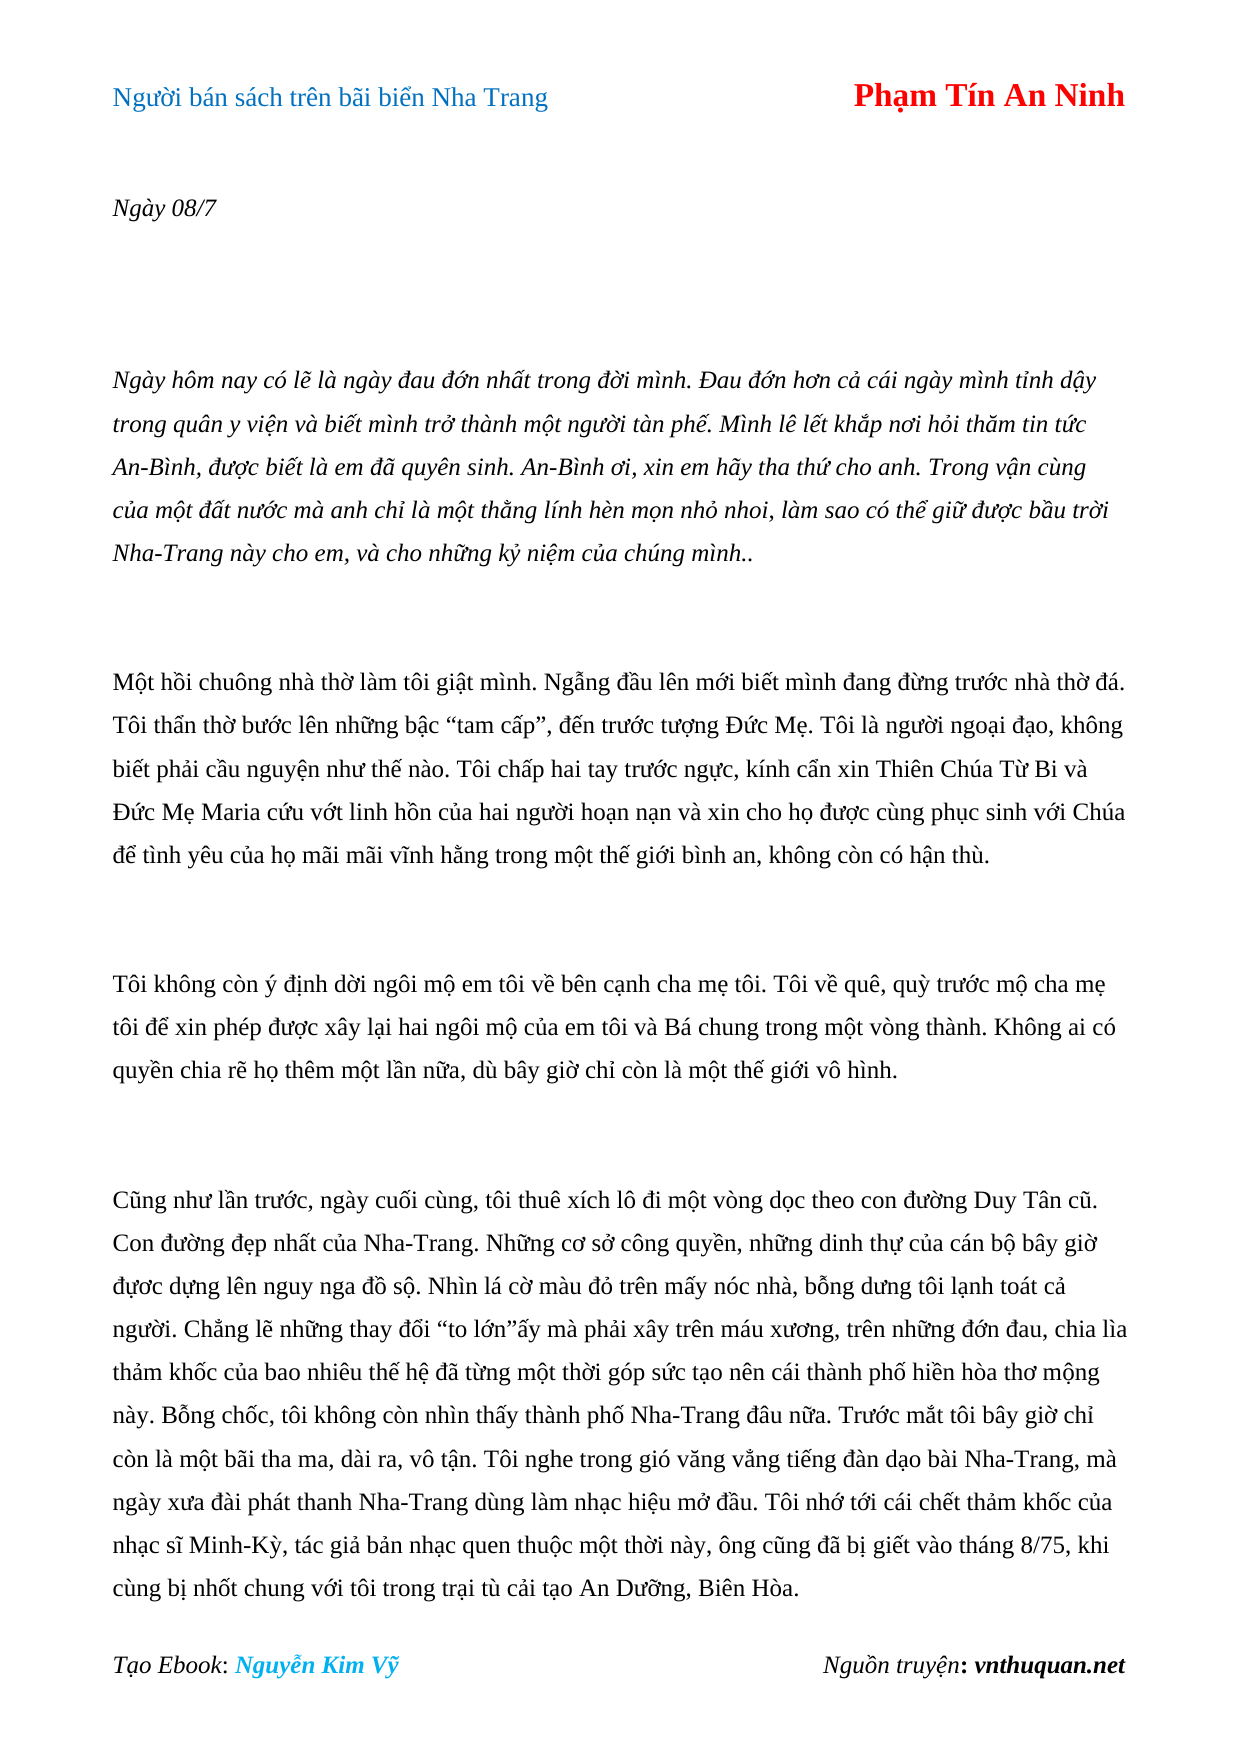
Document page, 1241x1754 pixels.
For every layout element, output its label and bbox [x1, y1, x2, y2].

text [112, 150, 1128, 1602]
